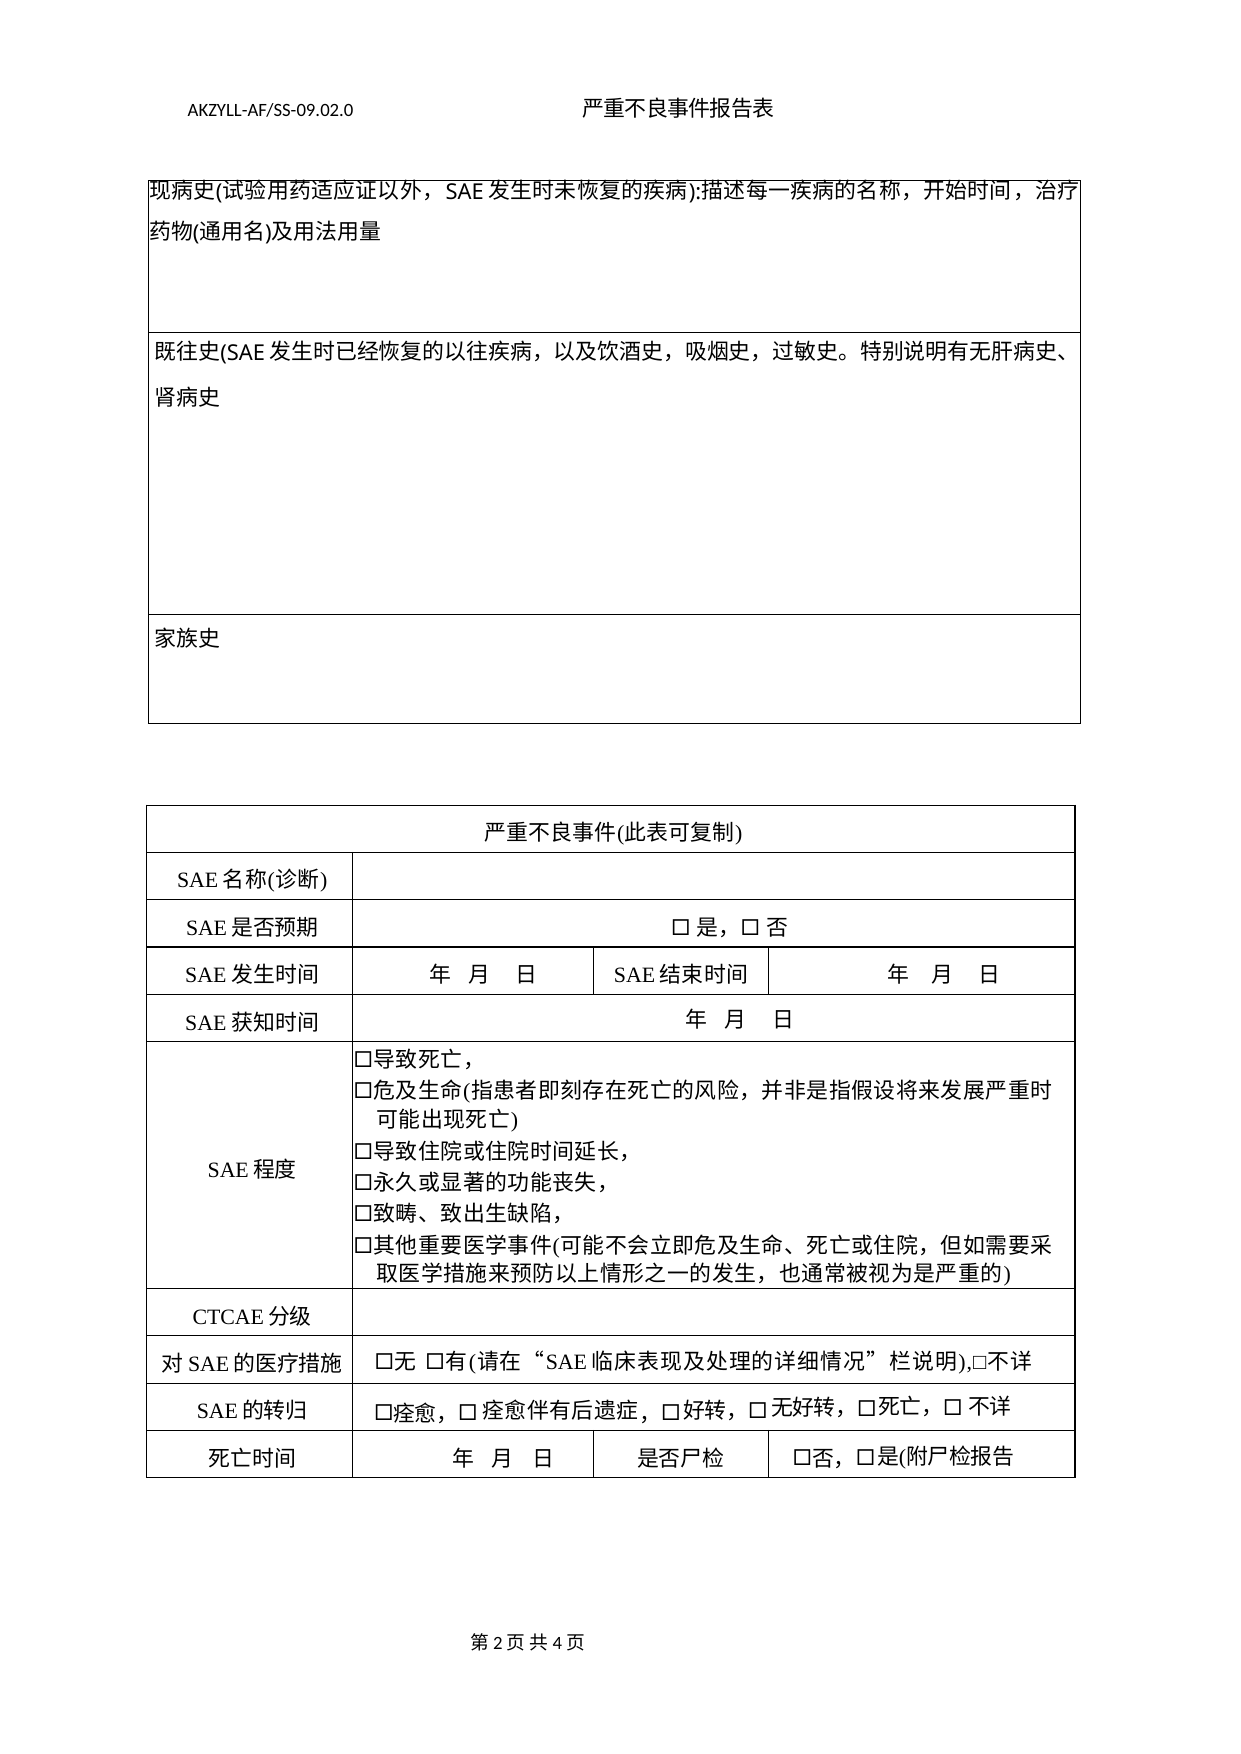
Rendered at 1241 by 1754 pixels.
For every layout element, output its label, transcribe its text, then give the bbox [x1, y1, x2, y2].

table_cell CTCAE分级 [147, 1289, 352, 1335]
table_header 现病史(试验用药适应证以外，SAE发生时未恢复的疾病):描述每一疾病的名称，开始时间，治疗药物(通用名)及用法用量 [149, 181, 1080, 332]
table_cell 死亡时间 [147, 1431, 352, 1477]
table_cell 年 月 日 [353, 1431, 593, 1477]
table_cell 是否尸检 [594, 1431, 768, 1477]
table_cell [353, 1289, 1074, 1335]
table_cell 既往史(SAE发生时已经恢复的以往疾病，以及饮酒史，吸烟史，过敏史。特别说明有无肝病史、肾病史 [149, 333, 1080, 613]
table_cell SAE是否预期 [147, 900, 352, 946]
table_cell SAE名称(诊断) [147, 853, 352, 899]
table_cell SAE程度 [147, 1042, 352, 1288]
table_cell SAE结束时间 [594, 948, 768, 994]
table_cell SAE发生时间 [147, 948, 352, 994]
table_cell 否，是(附尸检报告 [769, 1431, 1074, 1477]
table_cell SAE获知时间 [147, 995, 352, 1041]
table_cell 对SAE的医疗措施 [147, 1336, 352, 1382]
table_header 严重不良事件(此表可复制) [147, 806, 1074, 852]
table_cell 年 月 日 [353, 948, 593, 994]
table_cell 年 月 日 [769, 948, 1074, 994]
table_cell 年 月 日 [353, 995, 1074, 1041]
table_cell 痊愈，痊愈伴有后遗症，好转，无好转，死亡，不详 [353, 1384, 1074, 1430]
table_cell 家族史 [149, 615, 1080, 723]
table_cell 无 有(请在“SAE临床表现及处理的详细情况”栏说明),□不详 [353, 1336, 1074, 1382]
table_cell [353, 853, 1074, 899]
table_cell 导致死亡， 危及生命(指患者即刻存在死亡的风险，并非是指假设将来发展严重时可能出现死亡) 导致住院或住院时间延长， 永久或显著的功能丧失， 致畴、致出生缺陷， 其他重要医学事件(可能不会立即危及生命、死亡或住院，但如需要采取医学措施来预防以上情形之一的发生，也通常被视为是严重的) [353, 1042, 1074, 1288]
table_cell SAE的转归 [147, 1384, 352, 1430]
table_cell 是， 否 [353, 900, 1074, 946]
